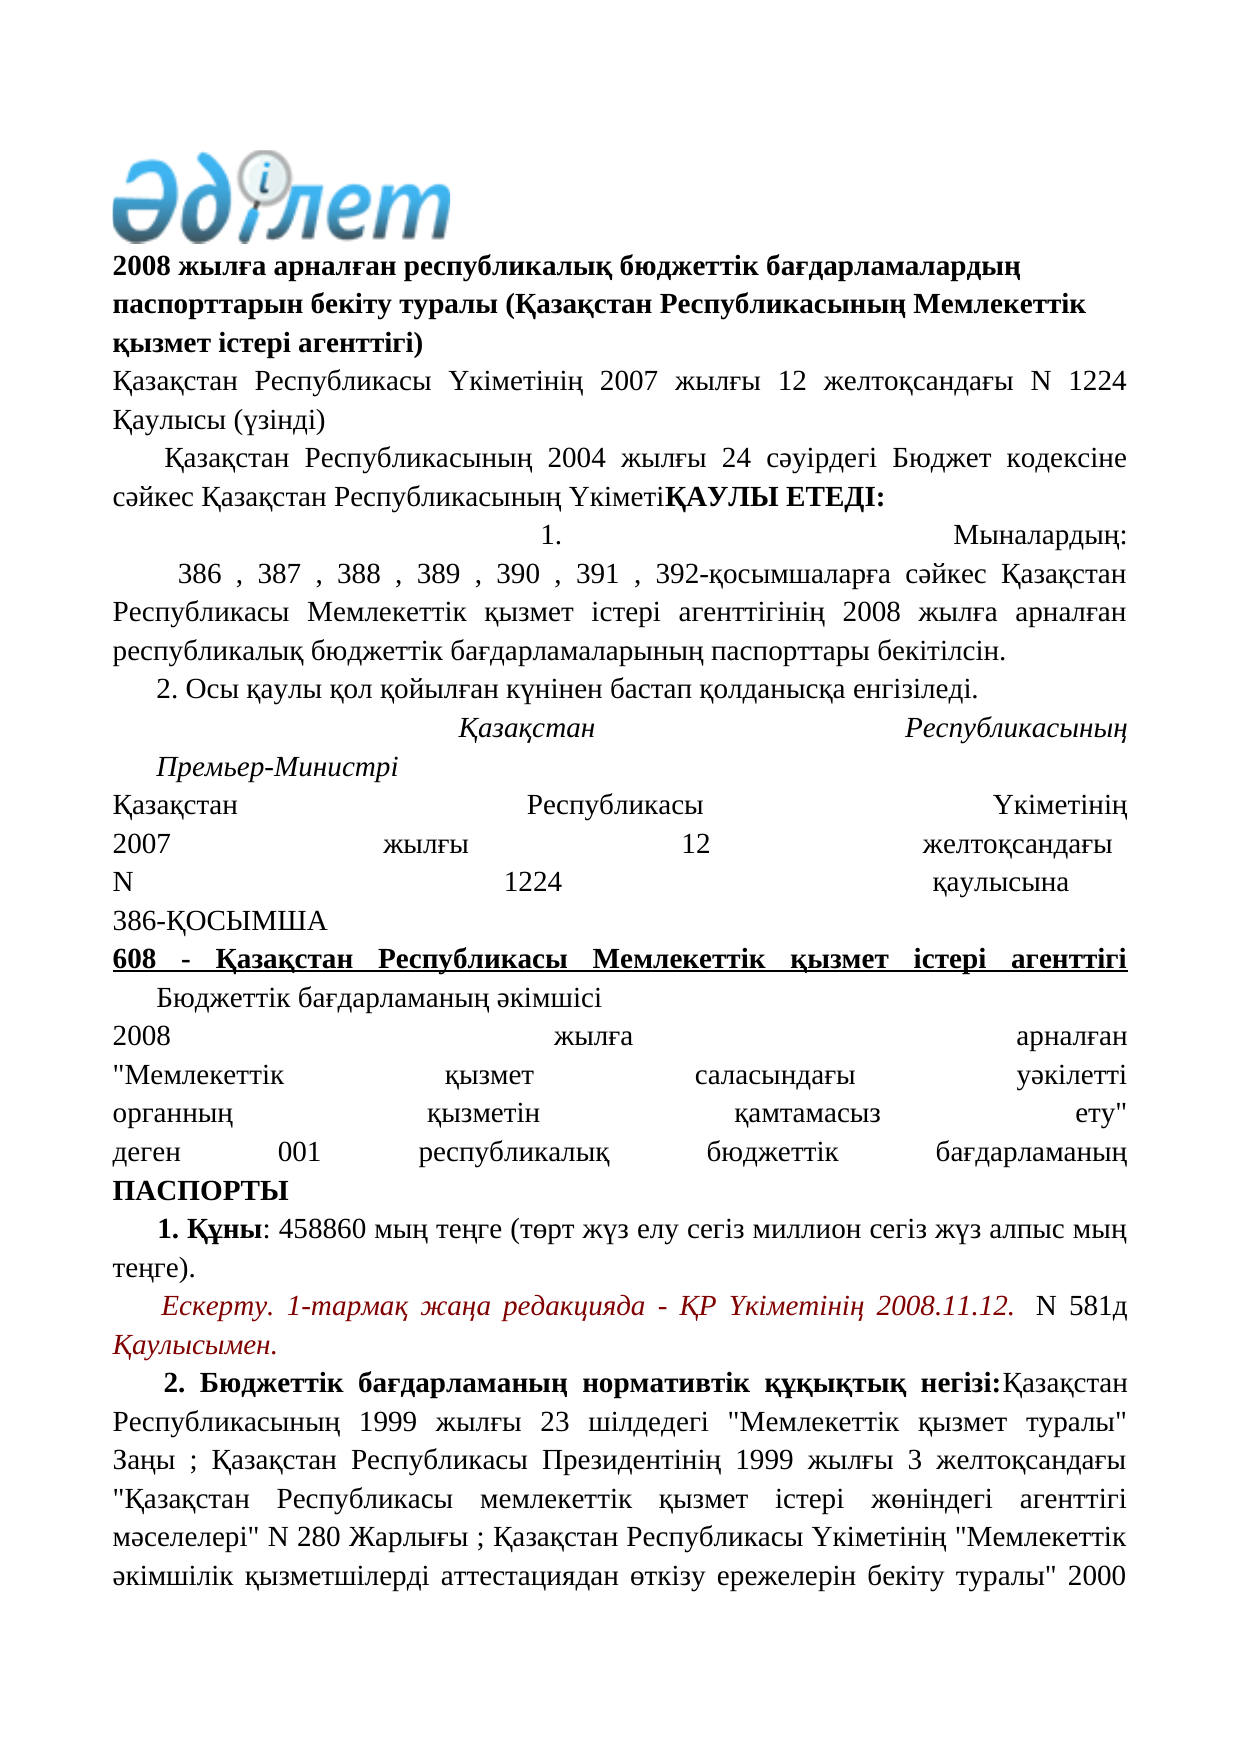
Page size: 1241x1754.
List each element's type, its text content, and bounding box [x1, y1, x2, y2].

text 1. Мыналардың: 386 , 387 , 388 , 389 , 390 , 391 , 392-қосымшаларға сәйкес Қазақстан Республикасы Мемлекеттік қызмет істері агенттігінің 2008 жылға арналған республикалық бюджеттік бағдарламаларының паспорттары бекітілсін. [112, 517, 1128, 667]
picture [112, 150, 451, 244]
text Қазақстан Республикасының 2004 жылғы 24 сәуірдегі Бюджет кодексіне сәйкес Қазақстан Республикасының Үкіметі ҚАУЛЫ ЕТЕДІ: [112, 440, 1128, 512]
text 2. Осы қаулы қол қойылған күнінен бастап қолданысқа енгізіледі. [112, 672, 1128, 705]
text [112, 1211, 1128, 1592]
text 2008 жылға арналған республикалық бюджеттiк бағдарламалардың паспорттарын бекiту туралы (Қазақстан Республикасының Мемлекеттік қызмет істері агенттігі) [112, 248, 1128, 358]
text Қазақстан Республикасы Үкiметiнiң 2007 жылғы 12 желтоқсандағы N 1224 қаулысына 386-ҚОСЫМША [112, 787, 1128, 936]
text 2008 жылға арналған "Мемлекеттік қызмет саласындағы уәкілетті органның қызметін қамтамасыз ету" деген 001 республикалық бюджеттік бағдарламаның ПАСПОРТЫ [112, 1018, 1128, 1206]
text Қазақстан Республикасы Үкіметінің 2007 жылғы 12 желтоқсандағы N 1224 Қаулысы (үзінді) [112, 363, 1128, 435]
text Қазақстан Республикасының Премьер-Министрі [112, 710, 1128, 782]
text 608 - Қазақстан Республикасы Мемлекеттiк қызмет iстерi агенттiгi Бюджеттiк бағдарламаның әкiмшiсi [112, 941, 1128, 970]
text 608 - Қазақстан Республикасы Мемлекеттiк қызмет iстерi агенттiгi Бюджеттiк бағдарламаның әкiмшiсi [112, 971, 1128, 1013]
